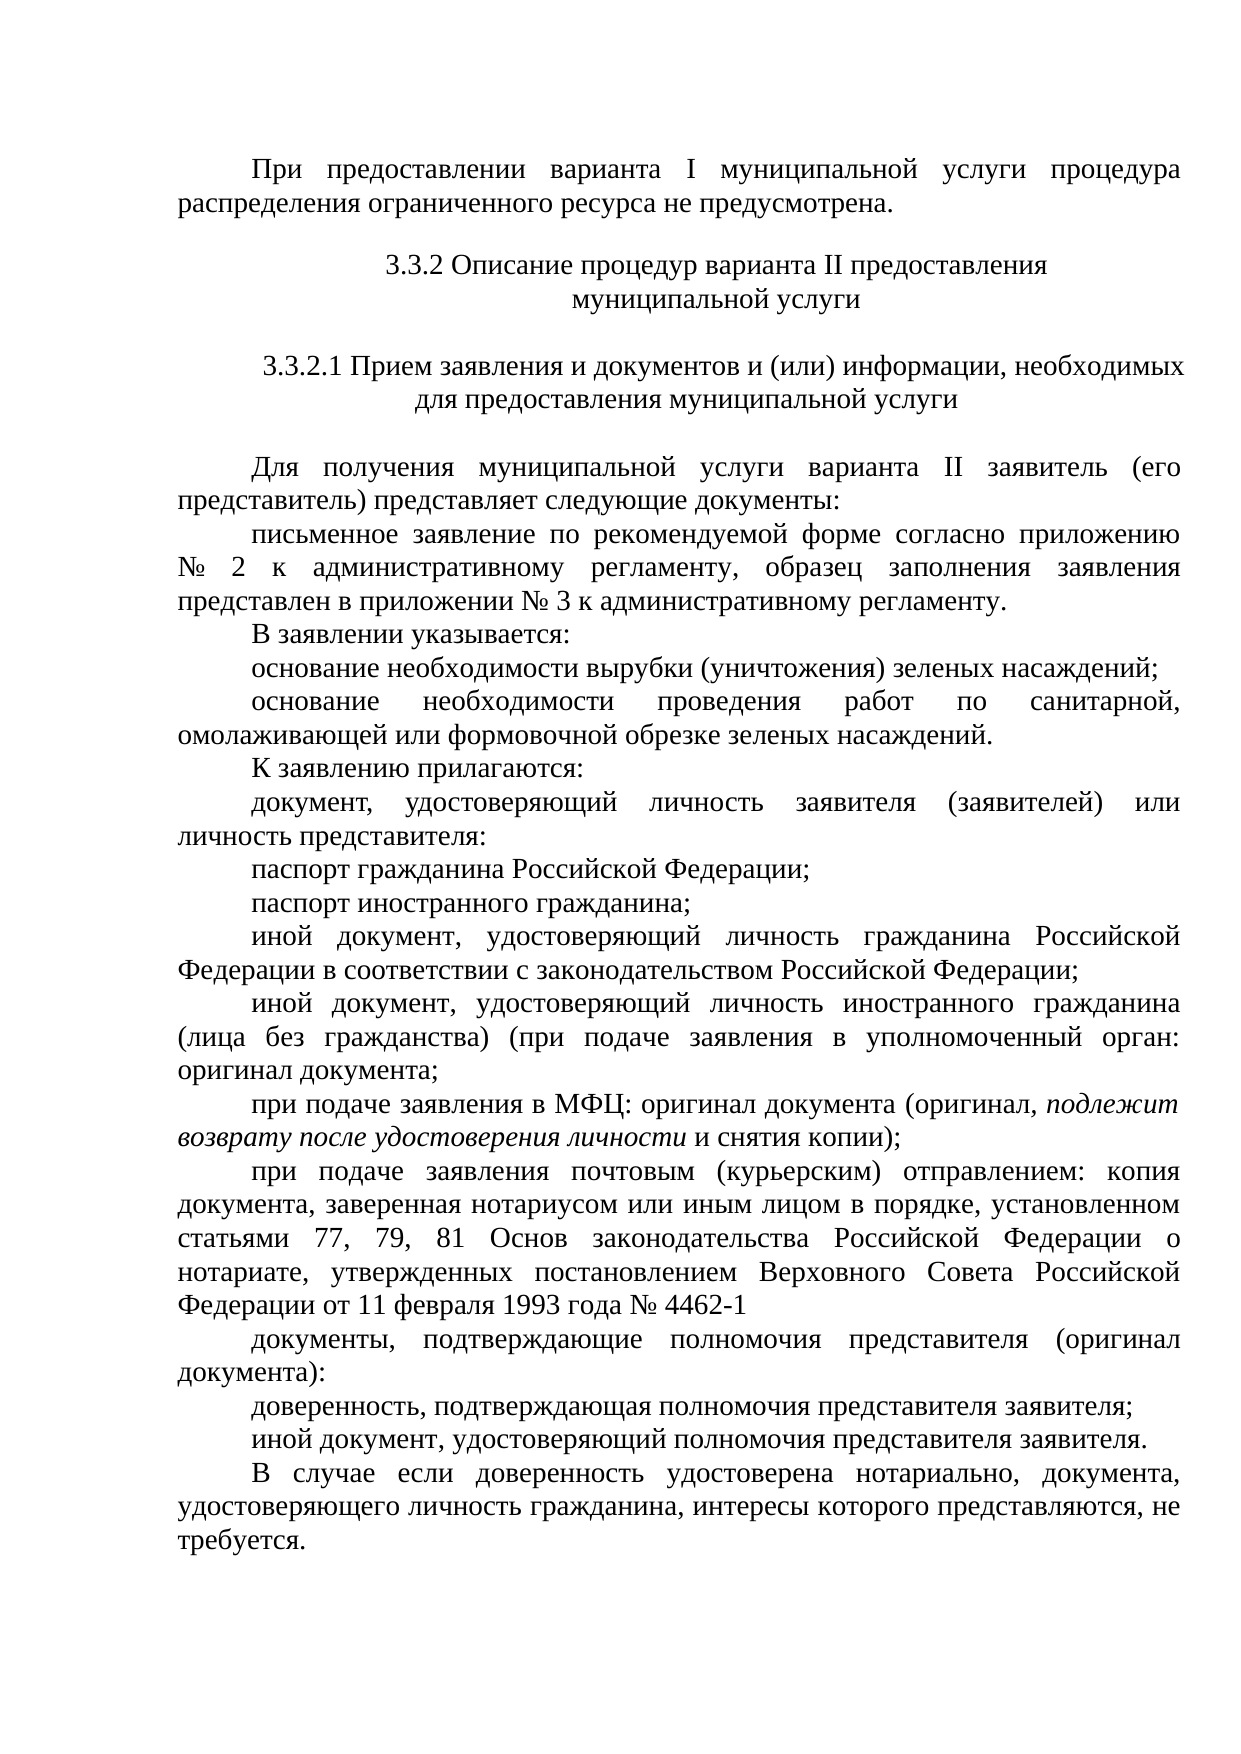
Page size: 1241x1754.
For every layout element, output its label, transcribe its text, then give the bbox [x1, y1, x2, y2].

text 3.3.2.1 Прием заявления и документов и (или) информации, необходимых для предоставления муниципальной услуги [177, 348, 1196, 415]
text письменное заявление по рекомендуемой форме согласно приложению № 2 к административному регламенту, образец заполнения заявления представлен в приложении № 3 к административному регламенту. [177, 516, 1181, 616]
text В заявлении указывается: [177, 616, 1181, 650]
text При предоставлении варианта I муниципальной услуги процедура распределения ограниченного ресурса не предусмотрена. [177, 152, 1181, 219]
text при подаче заявления в МФЦ: оригинал документа (оригинал, подлежит возврату после удостоверения личности и снятия копии); [177, 1086, 1181, 1153]
text доверенность, подтверждающая полномочия представителя заявителя; [177, 1388, 1181, 1421]
text К заявлению прилагаются: [177, 751, 1181, 784]
text иной документ, удостоверяющий полномочия представителя заявителя. [177, 1421, 1181, 1455]
text иной документ, удостоверяющий личность гражданина Российской Федерации в соответствии с законодательством Российской Федерации; [177, 918, 1181, 985]
text основание необходимости вырубки (уничтожения) зеленых насаждений; [177, 650, 1181, 683]
text иной документ, удостоверяющий личность иностранного гражданина (лица без гражданства) (при подаче заявления в уполномоченный орган: оригинал документа; [177, 985, 1181, 1086]
text документ, удостоверяющий личность заявителя (заявителей) или личность представителя: [177, 784, 1181, 851]
text Для получения муниципальной услуги варианта II заявитель (его представитель) представляет следующие документы: [177, 449, 1181, 516]
text 3.3.2 Описание процедур варианта II предоставления [177, 247, 1181, 281]
text паспорт гражданина Российской Федерации; [177, 851, 1181, 885]
text муниципальной услуги [177, 281, 1181, 314]
text документы, подтверждающие полномочия представителя (оригинал документа): [177, 1321, 1181, 1388]
text паспорт иностранного гражданина; [177, 885, 1181, 918]
text В случае если доверенность удостоверена нотариально, документа, удостоверяющего личность гражданина, интересы которого представляются, не требуется. [177, 1455, 1181, 1556]
text при подаче заявления почтовым (курьерским) отправлением: копия документа, заверенная нотариусом или иным лицом в порядке, установленном статьями 77, 79, 81 Основ законодательства Российской Федерации о нотариате, утвержденных постановлением Верховного Совета Российской Федерации от 11 февраля 1993 года № 4462-1 [177, 1153, 1181, 1321]
text основание необходимости проведения работ по санитарной, омолаживающей или формовочной обрезке зеленых насаждений. [177, 683, 1181, 751]
